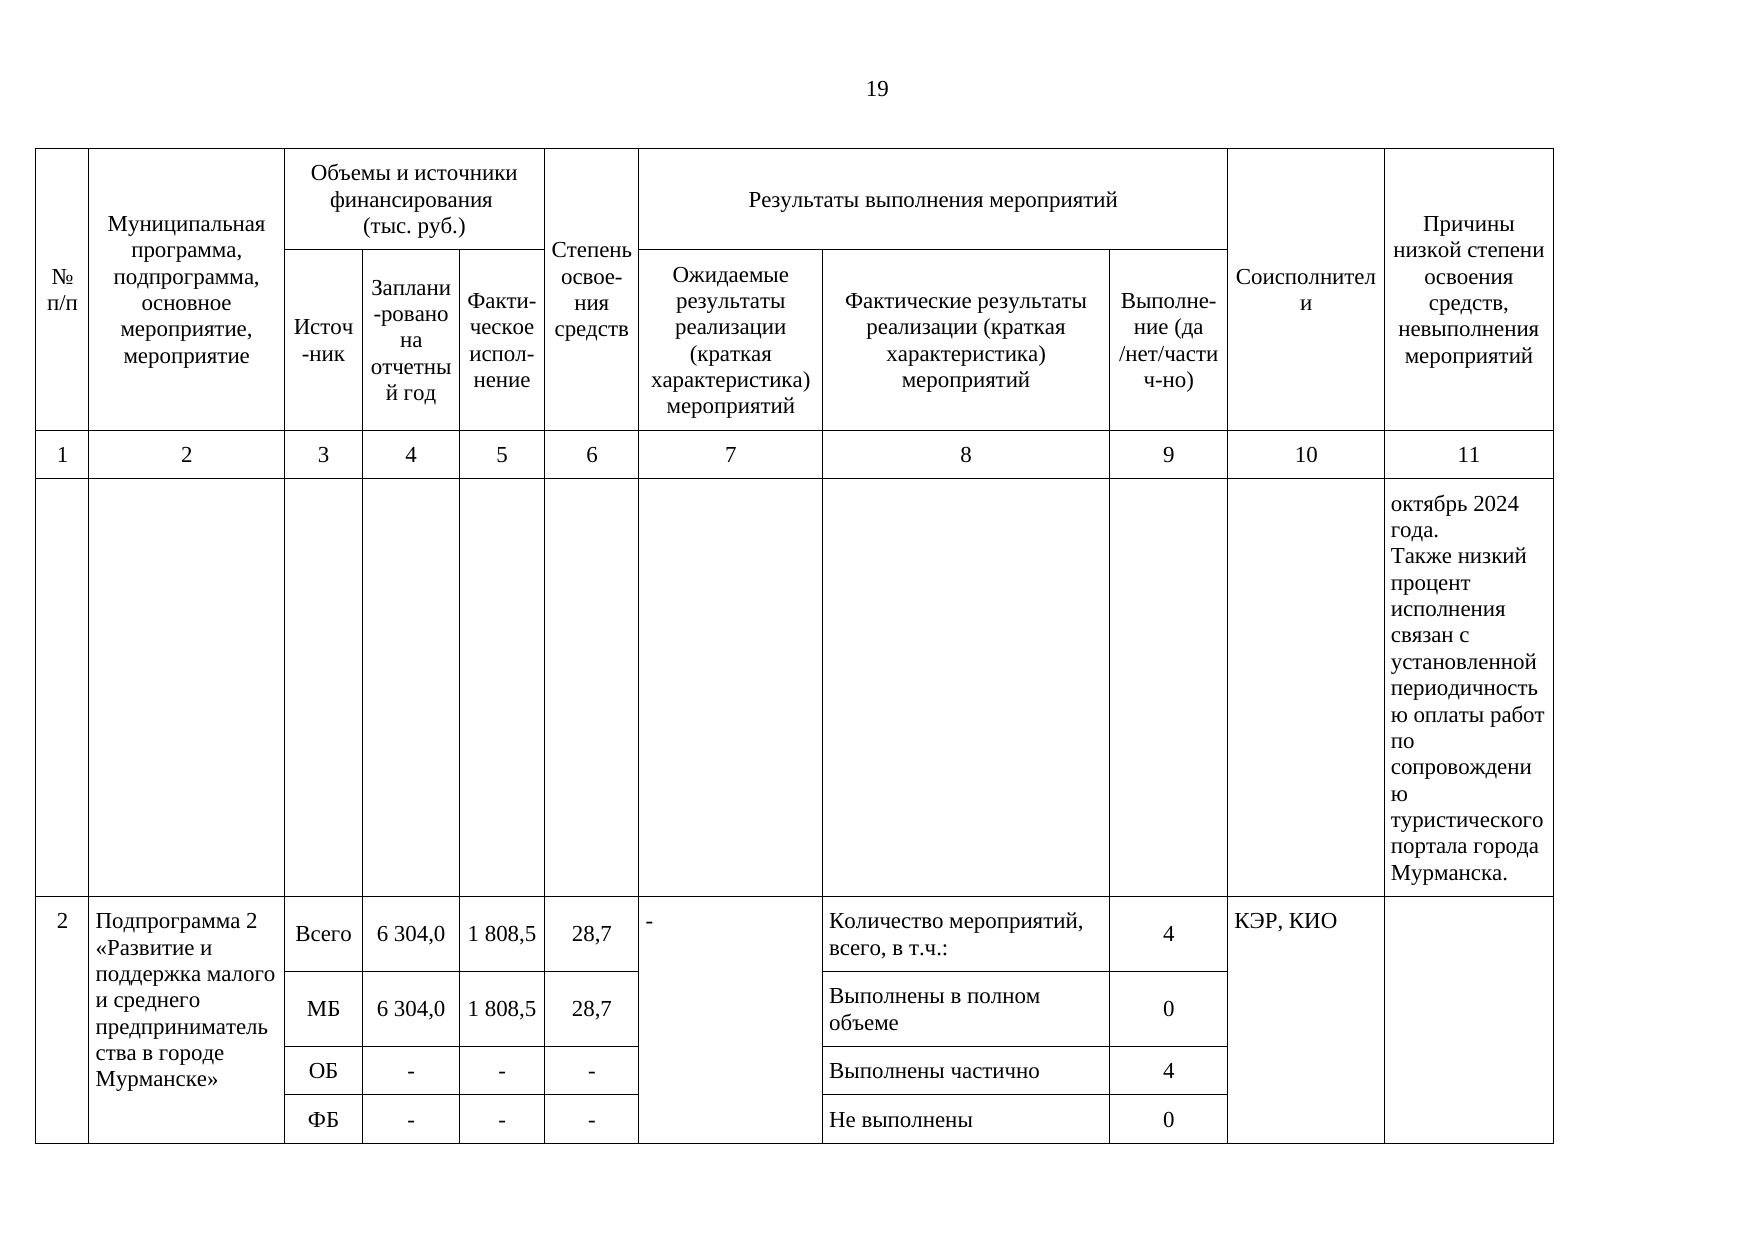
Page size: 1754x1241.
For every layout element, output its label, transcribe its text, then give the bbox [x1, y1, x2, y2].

table_cell Ожидаемые результаты реализации (краткая характеристика) мероприятий [639, 250, 822, 429]
table_cell - [460, 479, 544, 896]
table_cell Не выполнены [823, 1095, 1109, 1143]
table_cell - [545, 479, 638, 896]
table_header Причины низкой степени освоения средств, невыполнения мероприятий [1385, 149, 1553, 429]
table_header № п/п [36, 149, 88, 429]
table_cell 0 [1110, 1095, 1227, 1143]
table_cell - [460, 1095, 544, 1143]
table_cell Количество мероприятий, всего, в т.ч.: [823, 897, 1109, 971]
table_cell Фактические результаты реализации (краткая характеристика) мероприятий [823, 250, 1109, 429]
table_cell - [545, 1047, 638, 1094]
table_cell 10 [1228, 431, 1384, 478]
table_cell Всего [285, 897, 362, 971]
table_cell 8 [823, 431, 1109, 478]
table_header Результаты выполнения мероприятий [639, 149, 1227, 249]
table_cell 28,7 [545, 897, 638, 971]
table_cell 5 [460, 431, 544, 478]
table_header Муниципальная программа, подпрограмма, основное мероприятие, мероприятие [89, 149, 284, 429]
table_cell - [460, 1047, 544, 1094]
table_cell 4 [1110, 1047, 1227, 1094]
table_header Соисполнители [1228, 149, 1384, 429]
table_cell 1 808,5 [460, 897, 544, 971]
table_header Степень освое-ния средств [545, 149, 638, 429]
table_cell 9 [1110, 431, 1227, 478]
table_cell 1 808,5 [460, 972, 544, 1046]
table_cell 6 [545, 431, 638, 478]
table_cell ВБ [285, 479, 362, 896]
table_cell Факти-ческое испол-нение [460, 250, 544, 429]
table_cell 2 [36, 897, 88, 1143]
table_cell 11 [1385, 431, 1553, 478]
table_cell 4 [1110, 897, 1227, 971]
table_cell Выполнены в полном объеме [823, 972, 1109, 1046]
table_cell 28,7 [545, 972, 638, 1046]
table_cell 6 304,0 [363, 897, 459, 971]
table_cell ФБ [285, 1095, 362, 1143]
table_header Объемы и источники финансирования (тыс. руб.) [285, 149, 544, 249]
table_cell - [639, 897, 822, 1143]
table_cell - [363, 1095, 459, 1143]
table_cell Выполнены частично [823, 1047, 1109, 1094]
table_cell ОБ [285, 1047, 362, 1094]
table_cell Заплани-ровано на отчетный год [363, 250, 459, 429]
table_cell Подпрограмма 2 «Развитие и поддержка малого и среднего предпринимательства в городе Мурманске» [89, 897, 284, 1143]
table_cell 1 [36, 431, 88, 478]
table_cell 7 [639, 431, 822, 478]
table_cell МБ [285, 972, 362, 1046]
table_cell 3 [285, 431, 362, 478]
table_cell 0 [1110, 972, 1227, 1046]
table_cell 4 [363, 431, 459, 478]
table_cell - [545, 1095, 638, 1143]
table_cell Источ-ник [285, 250, 362, 429]
table_cell [1385, 897, 1553, 1143]
table_cell 2 [89, 431, 284, 478]
table_cell КЭР, КИО [1228, 897, 1384, 1143]
table_cell Выполне-ние (да /нет/частич-но) [1110, 250, 1227, 429]
table_cell 6 304,0 [363, 972, 459, 1046]
table_cell - [363, 1047, 459, 1094]
table_cell - [363, 479, 459, 896]
